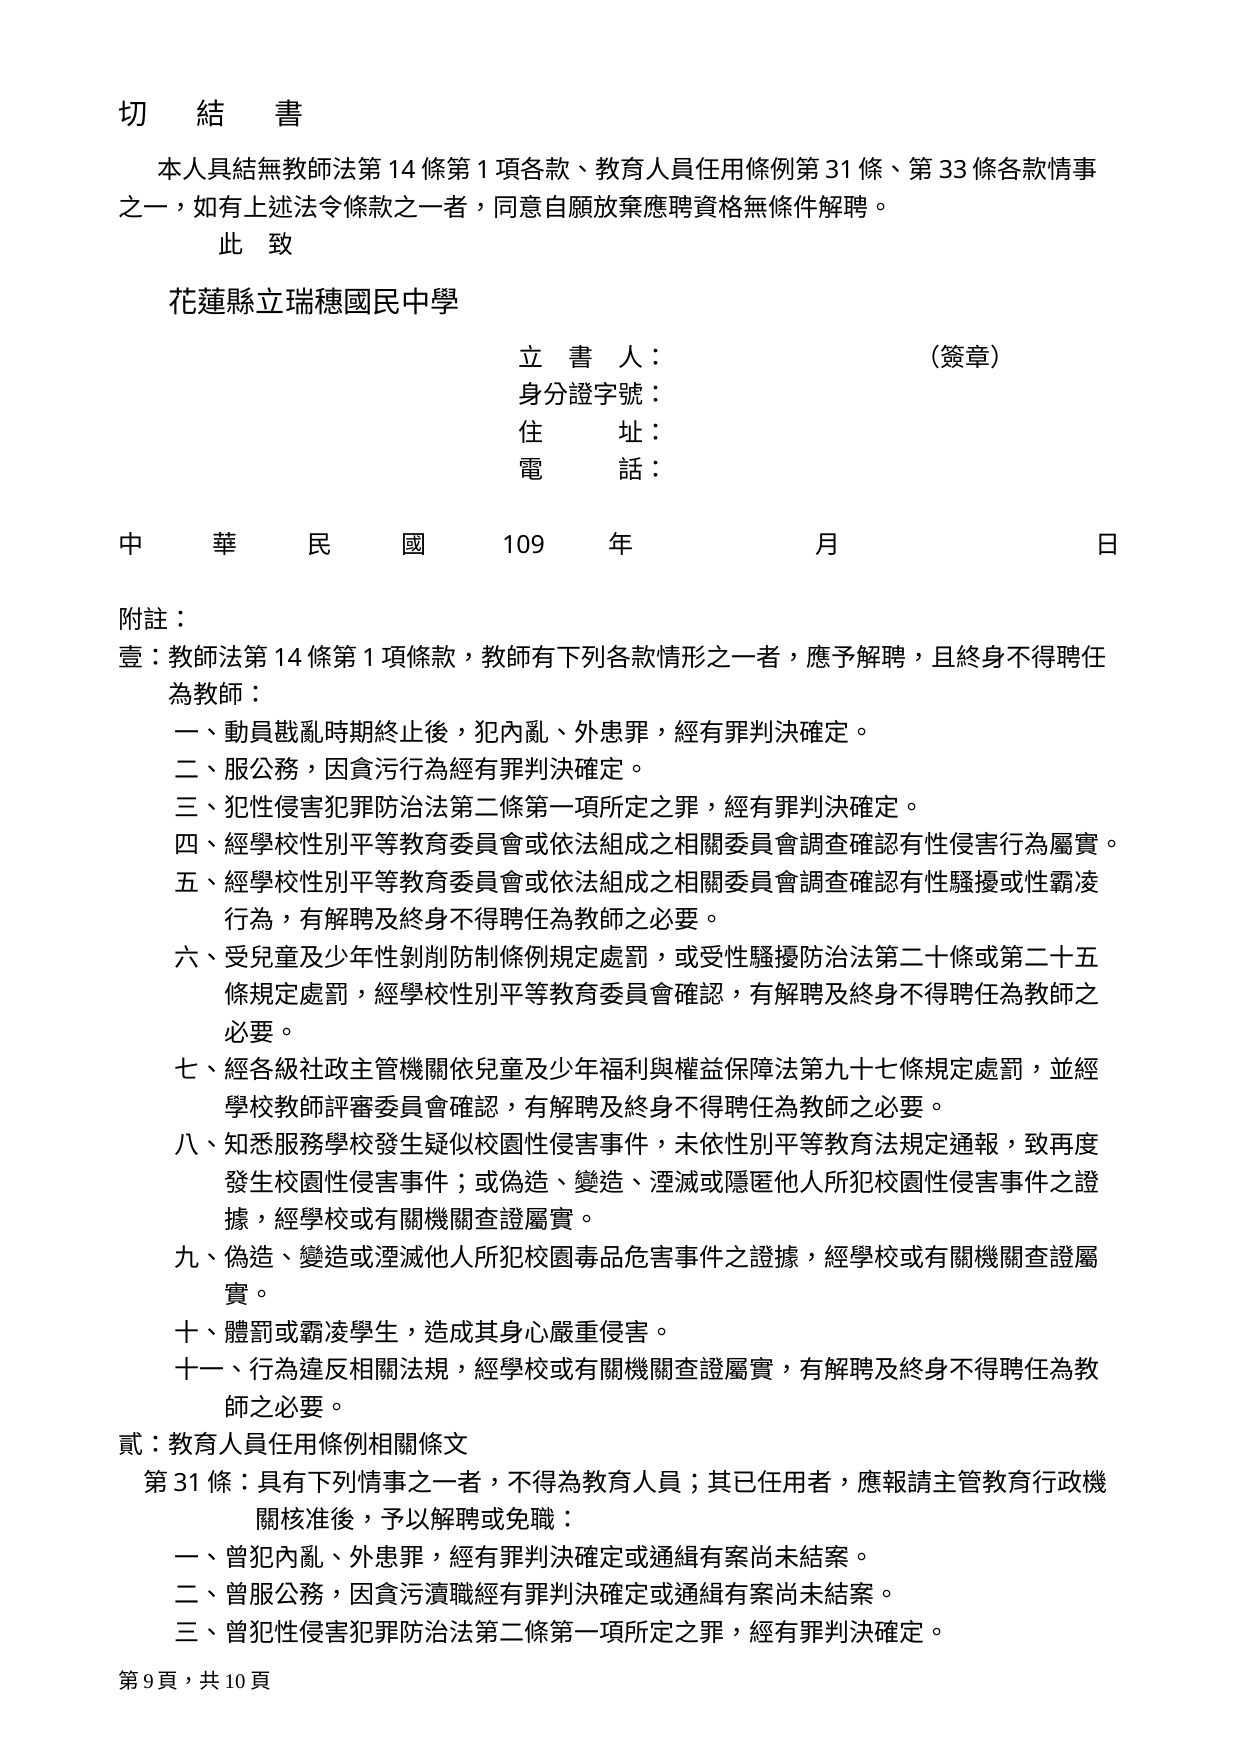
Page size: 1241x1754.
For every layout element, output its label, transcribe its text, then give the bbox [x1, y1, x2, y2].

text 切 結 書 [118, 74, 1122, 149]
text 六、受兒童及少年性剝削防制條例規定處罰，或受性騷擾防治法第二十條或第二十五條規定處罰，經學校性別平等教育委員會確認，有解聘及終身不得聘任為教師之必要。 [174, 937, 1122, 1049]
text 四、經學校性別平等教育委員會或依法組成之相關委員會調查確認有性侵害行為屬實。 [174, 824, 1122, 862]
text 第31條：具有下列情事之一者，不得為教育人員；其已任用者，應報請主管教育行政機關核准後，予以解聘或免職： [143, 1462, 1122, 1537]
text 附註： [118, 599, 1122, 637]
text 貳：教育人員任用條例相關條文 [118, 1424, 1122, 1462]
text 壹：教師法第14條第1項條款，教師有下列各款情形之一者，應予解聘，且終身不得聘任為教師： [118, 637, 1122, 712]
text 二、服公務，因貪污行為經有罪判決確定。 [174, 749, 1122, 787]
text 一、曾犯內亂、外患罪，經有罪判決確定或通緝有案尚未結案。 [174, 1537, 1122, 1574]
text 二、曾服公務，因貪污瀆職經有罪判決確定或通緝有案尚未結案。 [174, 1574, 1122, 1612]
text 花蓮縣立瑞穗國民中學 [118, 262, 1122, 337]
text 本人具結無教師法第14條第1項各款、教育人員任用條例第31條、第33條各款情事之一，如有上述法令條款之一者，同意自願放棄應聘資格無條件解聘。 [118, 149, 1122, 224]
text 九、偽造、變造或湮滅他人所犯校園毒品危害事件之證據，經學校或有關機關查證屬實。 [174, 1237, 1122, 1312]
text 五、經學校性別平等教育委員會或依法組成之相關委員會調查確認有性騷擾或性霸凌行為，有解聘及終身不得聘任為教師之必要。 [174, 862, 1122, 937]
text 電 話： [118, 449, 1122, 487]
text 此 致 [118, 224, 1122, 262]
text 七、經各級社政主管機關依兒童及少年福利與權益保障法第九十七條規定處罰，並經學校教師評審委員會確認，有解聘及終身不得聘任為教師之必要。 [174, 1049, 1122, 1124]
text 三、犯性侵害犯罪防治法第二條第一項所定之罪，經有罪判決確定。 [174, 787, 1122, 824]
text 十一、行為違反相關法規，經學校或有關機關查證屬實，有解聘及終身不得聘任為教師之必要。 [174, 1349, 1122, 1424]
text 住 址： [118, 412, 1122, 449]
text 十、體罰或霸凌學生，造成其身心嚴重侵害。 [174, 1312, 1122, 1349]
text 三、曾犯性侵害犯罪防治法第二條第一項所定之罪，經有罪判決確定。 [174, 1612, 1122, 1649]
text 中 華 民 國 109 年 月 日 [118, 524, 1122, 562]
text 一、動員戡亂時期終止後，犯內亂、外患罪，經有罪判決確定。 [174, 712, 1122, 749]
text 立 書 人： （簽章） [118, 337, 1122, 374]
text 身分證字號： [118, 374, 1122, 412]
text 八、知悉服務學校發生疑似校園性侵害事件，未依性別平等教育法規定通報，致再度發生校園性侵害事件；或偽造、變造、湮滅或隱匿他人所犯校園性侵害事件之證據，經學校或有關機關查證屬實。 [174, 1124, 1122, 1237]
